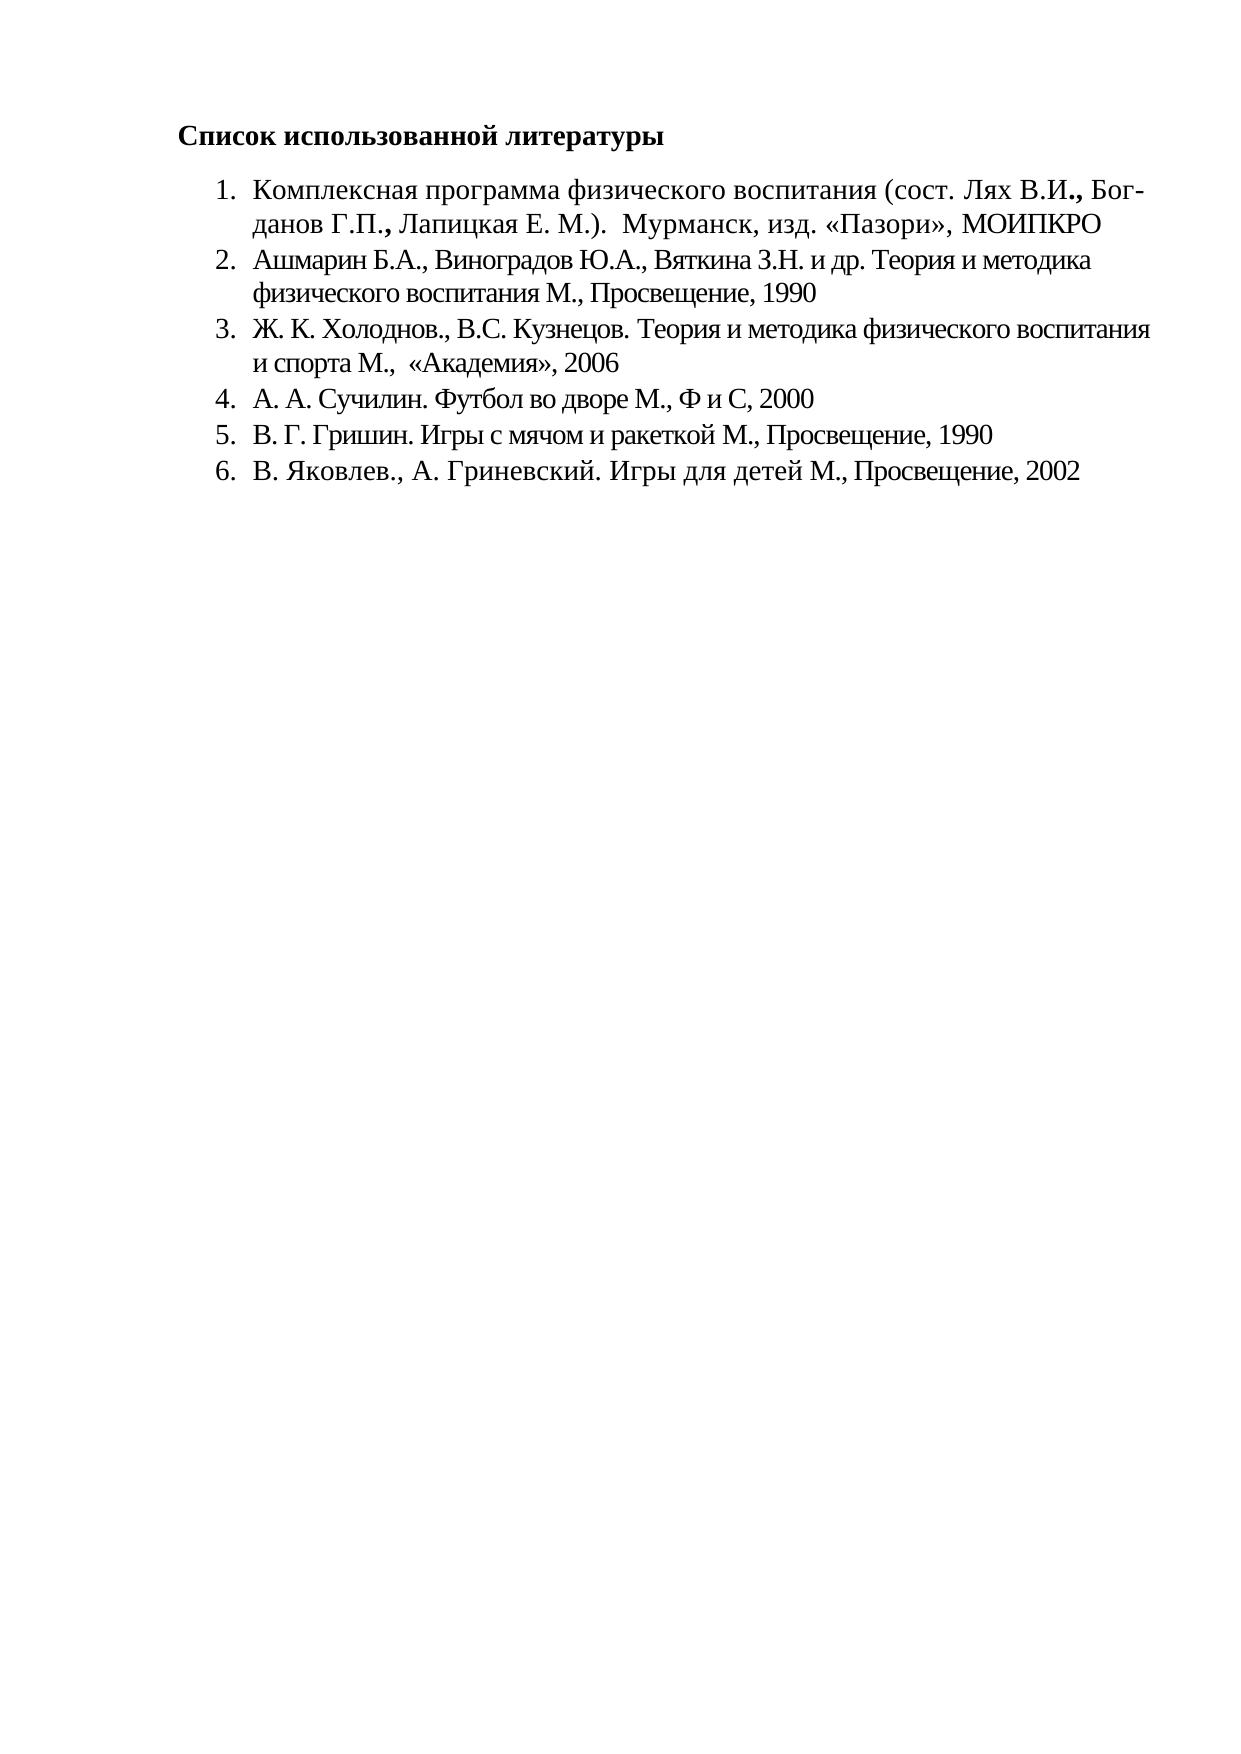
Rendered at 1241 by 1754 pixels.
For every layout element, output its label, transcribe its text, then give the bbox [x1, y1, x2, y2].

list Ж. К. Холоднов., В.С. Кузнецов. Теория и методика физического воспитания и спорта М., «Академия», 2006 [215, 312, 1152, 379]
list Ашмарин Б.А., Виноградов Ю.А., Вяткина З.Н. и др. Теория и методика физического воспитания М., Просвещение, 1990 [215, 242, 1152, 309]
list Комплексная программа физического воспитания (сост. Лях В.И., Богданов Г.П., Лапицкая Е. М.). Мурманск, изд. «Пазори», МОИПКРО [215, 172, 1152, 239]
text Список использованной литературы [177, 118, 1152, 152]
list В. Г. Гришин. Игры с мячом и ракеткой М., Просвещение, 1990 [215, 417, 1152, 451]
list В. Яковлев., А. Гриневский. Игры для детей М., Просвещение, 2002 [215, 453, 1152, 487]
list А. А. Сучилин. Футбол во дворе М., Ф и С, 2000 [215, 381, 1152, 415]
